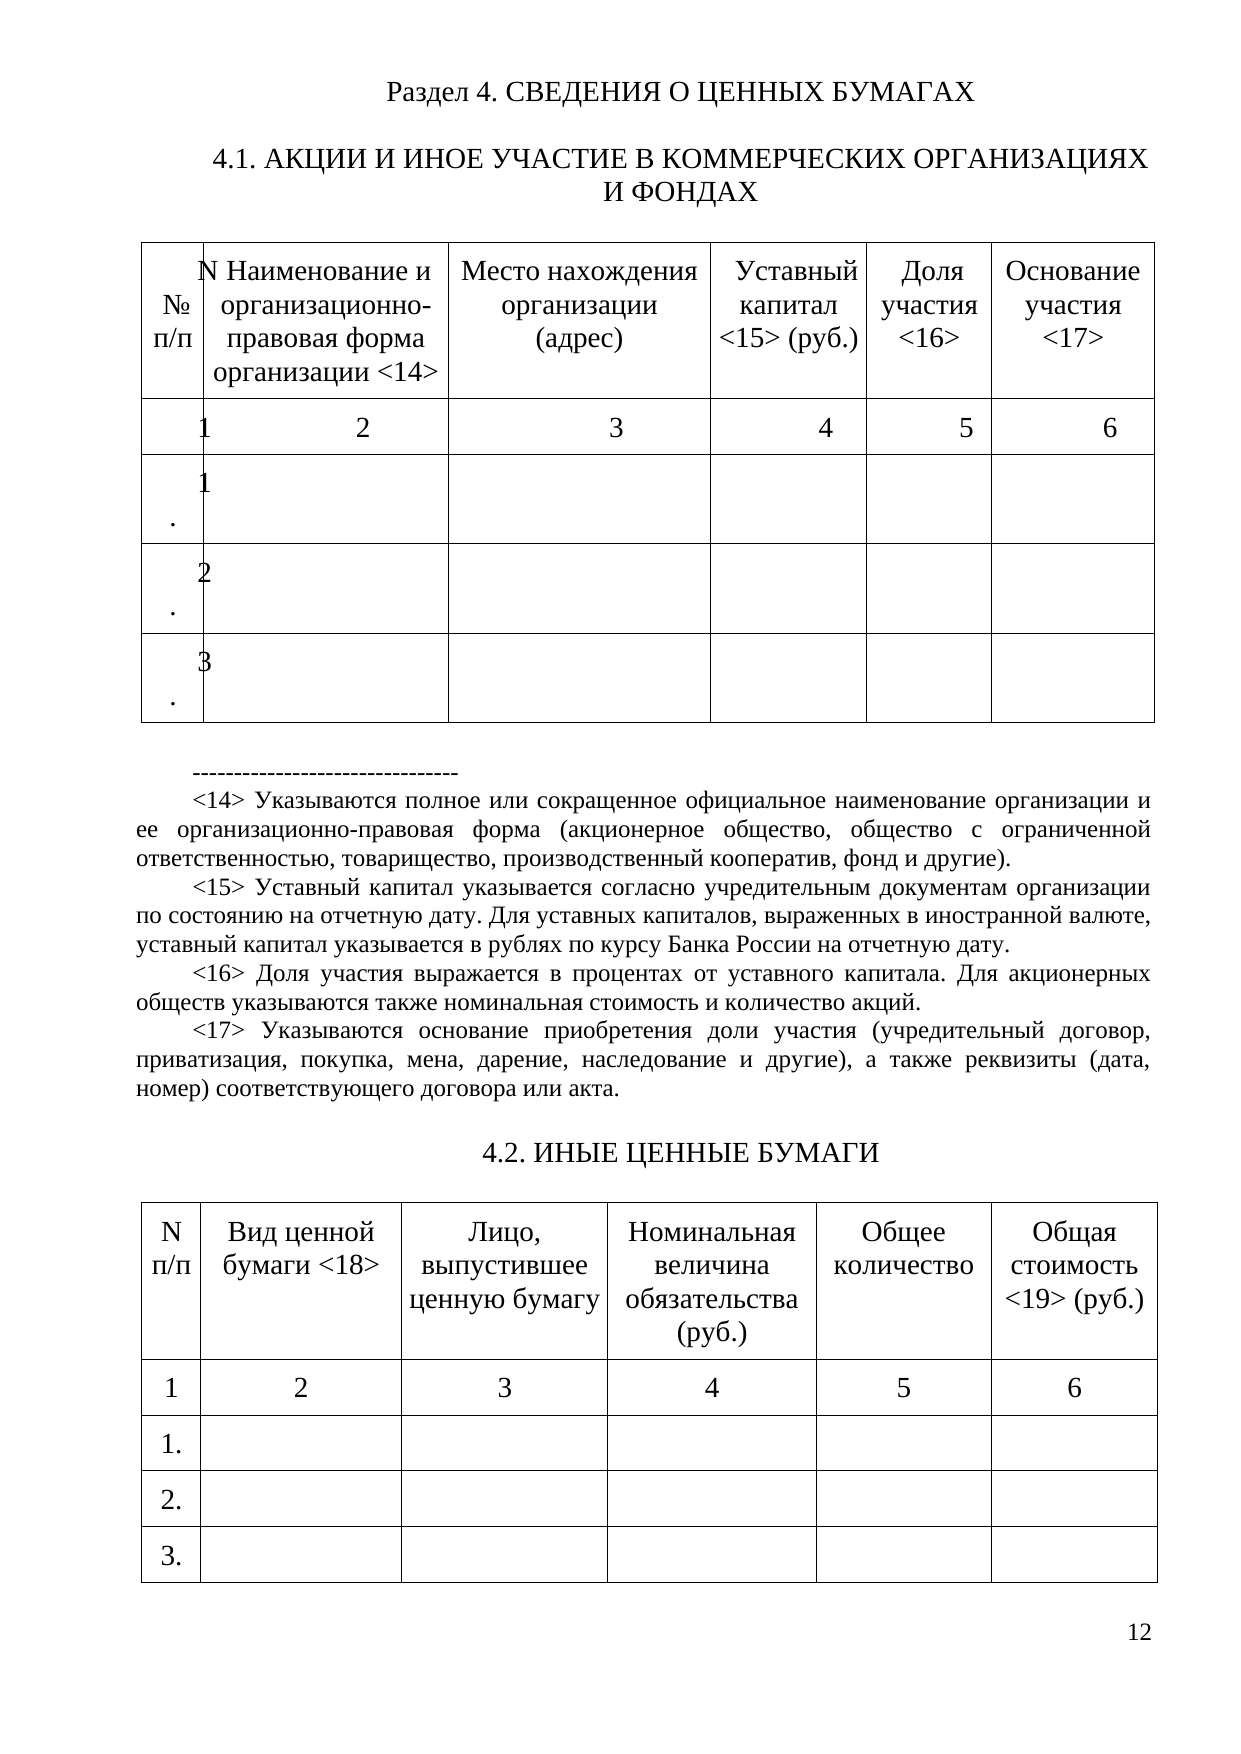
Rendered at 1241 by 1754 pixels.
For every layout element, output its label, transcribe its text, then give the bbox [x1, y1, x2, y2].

table_cell 2. [142, 544, 203, 633]
table_cell [449, 455, 710, 543]
table_cell 3. [142, 634, 203, 722]
table_cell [992, 1527, 1157, 1582]
table_cell [204, 544, 448, 633]
text 4.2. ИНЫЕ ЦЕННЫЕ БУМАГИ [136, 1135, 1152, 1169]
table_cell [402, 1471, 607, 1526]
text <17> Указываются основание приобретения доли участия (учредительный договор, приватизация, покупка, мена, дарение, наследование и другие), а также реквизиты (дата, номер) соответствующего договора или акта. [136, 1015, 1152, 1102]
table_cell [817, 1471, 991, 1526]
table_cell [201, 1471, 401, 1526]
text И ФОНДАХ [136, 174, 1152, 208]
table_cell [867, 455, 991, 543]
text <16> Доля участия выражается в процентах от уставного капитала. Для акционерных обществ указываются также номинальная стоимость и количество акций. [136, 958, 1152, 1015]
table_cell [817, 1527, 991, 1582]
table_cell 6 [992, 1360, 1157, 1414]
text <15> Уставный капитал указывается согласно учредительным документам организации по состоянию на отчетную дату. Для уставных капиталов, выраженных в иностранной валюте, уставный капитал указывается в рублях по курсу Банка России на отчетную дату. [136, 872, 1152, 958]
table_cell 2 [201, 1360, 401, 1414]
table_cell 3. [142, 1527, 200, 1582]
table_cell 1 [142, 1360, 200, 1414]
table_cell [402, 1416, 607, 1470]
table_cell 4 [608, 1360, 816, 1414]
table_cell [204, 634, 448, 722]
table_cell [992, 1471, 1157, 1526]
table_cell [608, 1527, 816, 1582]
table_cell [201, 1527, 401, 1582]
table_cell [992, 455, 1154, 543]
table_header Место нахождения организации (адрес) [449, 243, 710, 398]
text 4.1. АКЦИИ И ИНОЕ УЧАСТИЕ В КОММЕРЧЕСКИХ ОРГАНИЗАЦИЯХ [136, 141, 1152, 174]
table_cell [711, 544, 866, 633]
table_cell [204, 455, 448, 543]
table_cell 2. [142, 1471, 200, 1526]
table_cell 2 [204, 399, 448, 454]
table_header Вид ценной бумаги <18> [201, 1203, 401, 1359]
table_header N № п/п [142, 243, 203, 398]
table_cell [867, 544, 991, 633]
text <14> Указываются полное или сокращенное официальное наименование организации и ее организационно-правовая форма (акционерное общество, общество с ограниченной ответственностью, товарищество, производственный кооператив, фонд и другие). [136, 785, 1152, 872]
table_header Доля участия <16> [867, 243, 991, 398]
text -------------------------------- [136, 757, 1152, 785]
table_cell [608, 1416, 816, 1470]
table_cell 1. [142, 455, 203, 543]
table_header Общая стоимость <19> (руб.) [992, 1203, 1157, 1359]
table_cell 5 [867, 399, 991, 454]
table_cell [449, 634, 710, 722]
table_cell [817, 1416, 991, 1470]
table_cell 5 [817, 1360, 991, 1414]
table_cell [201, 1416, 401, 1470]
table_header Основание участия <17> [992, 243, 1154, 398]
table_header Уставный капитал <15> (руб.) [711, 243, 866, 398]
table_cell [992, 634, 1154, 722]
table_cell 1. [142, 1416, 200, 1470]
table_cell [992, 544, 1154, 633]
table_header Номинальная величина обязательства (руб.) [608, 1203, 816, 1359]
table_cell [711, 455, 866, 543]
table_cell [449, 544, 710, 633]
table_cell 4 [711, 399, 866, 454]
table_header Лицо, выпустившее ценную бумагу [402, 1203, 607, 1359]
table_cell 3 [449, 399, 710, 454]
table_cell [867, 634, 991, 722]
table_cell 6 [992, 399, 1154, 454]
table_header N п/п [142, 1203, 200, 1359]
table_cell [992, 1416, 1157, 1470]
table_cell [608, 1471, 816, 1526]
table_cell 1 [142, 399, 203, 454]
table_cell [402, 1527, 607, 1582]
table_cell [711, 634, 866, 722]
table_cell 3 [402, 1360, 607, 1414]
table_header Общее количество [817, 1203, 991, 1359]
table_header Наименование и организационно-правовая форма организации <14> [204, 243, 448, 398]
text Раздел 4. СВЕДЕНИЯ О ЦЕННЫХ БУМАГАХ [136, 74, 1152, 107]
